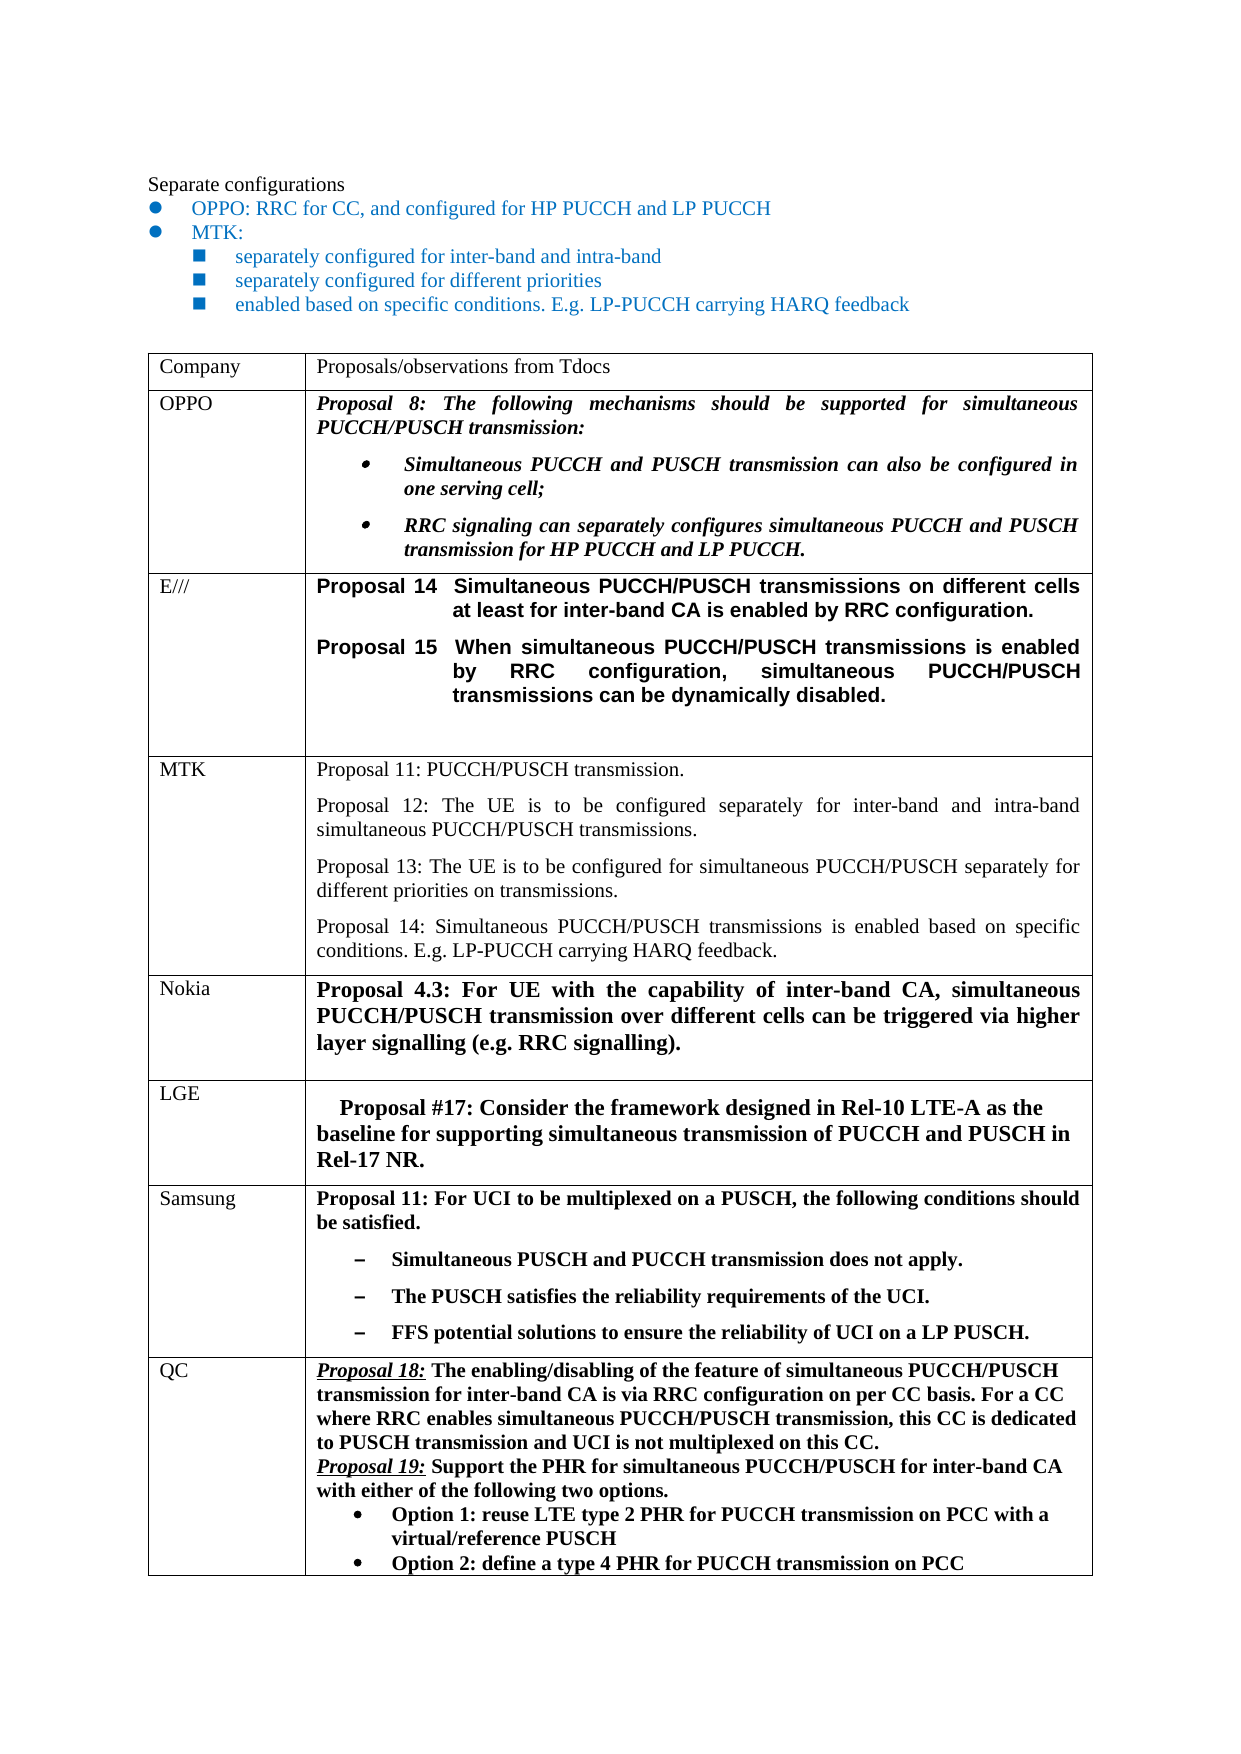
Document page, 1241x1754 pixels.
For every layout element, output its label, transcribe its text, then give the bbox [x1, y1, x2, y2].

text Separate configurations [148, 172, 1093, 196]
table_header Company [149, 354, 305, 390]
table_cell E/// [149, 574, 305, 756]
table_cell Proposal 11: PUCCH/PUSCH transmission. Proposal 12: The UE is to be configured separately for inter-band and intra-band simultaneous PUCCH/PUSCH transmissions. Proposal 13: The UE is to be configured for simultaneous PUCCH/PUSCH separately for different priorities on transmissions. Proposal 14: Simultaneous PUCCH/PUSCH transmissions is enabled based on specific conditions. E.g. LP-PUCCH carrying HARQ feedback. [306, 757, 1092, 975]
table_cell Proposal #17: Consider the framework designed in Rel-10 LTE-A as the baseline for supporting simultaneous transmission of PUCCH and PUSCH in Rel-17 NR. [306, 1081, 1092, 1185]
list OPPO: RRC for CC, and configured for HP PUCCH and LP PUCCH [148, 196, 1093, 220]
table_cell QC [149, 1358, 305, 1574]
table_cell Proposal 11: For UCI to be multiplexed on a PUSCH, the following conditions should be satisfied. Simultaneous PUSCH and PUCCH transmission does not apply. The PUSCH satisfies the reliability requirements of the UCI. FFS potential solutions to ensure the reliability of UCI on a LP PUSCH. [306, 1186, 1092, 1357]
table_cell MTK [149, 757, 305, 975]
list MTK: [148, 220, 1093, 244]
table_cell LGE [149, 1081, 305, 1185]
table_header Proposals/observations from Tdocs [306, 354, 1092, 390]
list separately configured for different priorities [191, 268, 1093, 292]
table_cell Nokia [149, 976, 305, 1080]
table_cell Proposal 18: The enabling/disabling of the feature of simultaneous PUCCH/PUSCH transmission for inter-band CA is via RRC configuration on per CC basis. For a CC where RRC enables simultaneous PUCCH/PUSCH transmission, this CC is dedicated to PUSCH transmission and UCI is not multiplexed on this CC. Proposal 19: Support the PHR for simultaneous PUCCH/PUSCH for inter-band CA with either of the following two options. Option 1: reuse LTE type 2 PHR for PUCCH transmission on PCC with a virtual/reference PUSCH Option 2: define a type 4 PHR for PUCCH transmission on PCC [306, 1358, 1092, 1574]
table_cell Samsung [149, 1186, 305, 1357]
list enabled based on specific conditions. E.g. LP-PUCCH carrying HARQ feedback [191, 292, 1093, 316]
table_cell OPPO [149, 391, 305, 573]
table_cell Proposal 4.3: For UE with the capability of inter-band CA, simultaneous PUCCH/PUSCH transmission over different cells can be triggered via higher layer signalling (e.g. RRC signalling). [306, 976, 1092, 1080]
table_cell Proposal 14 Simultaneous PUCCH/PUSCH transmissions on different cells at least for inter-band CA is enabled by RRC configuration. Proposal 15 When simultaneous PUCCH/PUSCH transmissions is enabled by RRC configuration, simultaneous PUCCH/PUSCH transmissions can be dynamically disabled. [306, 574, 1092, 756]
table_cell Proposal 8: The following mechanisms should be supported for simultaneous PUCCH/PUSCH transmission: Simultaneous PUCCH and PUSCH transmission can also be configured in one serving cell; RRC signaling can separately configures simultaneous PUCCH and PUSCH transmission for HP PUCCH and LP PUCCH. [306, 391, 1092, 573]
list separately configured for inter-band and intra-band [191, 244, 1093, 268]
